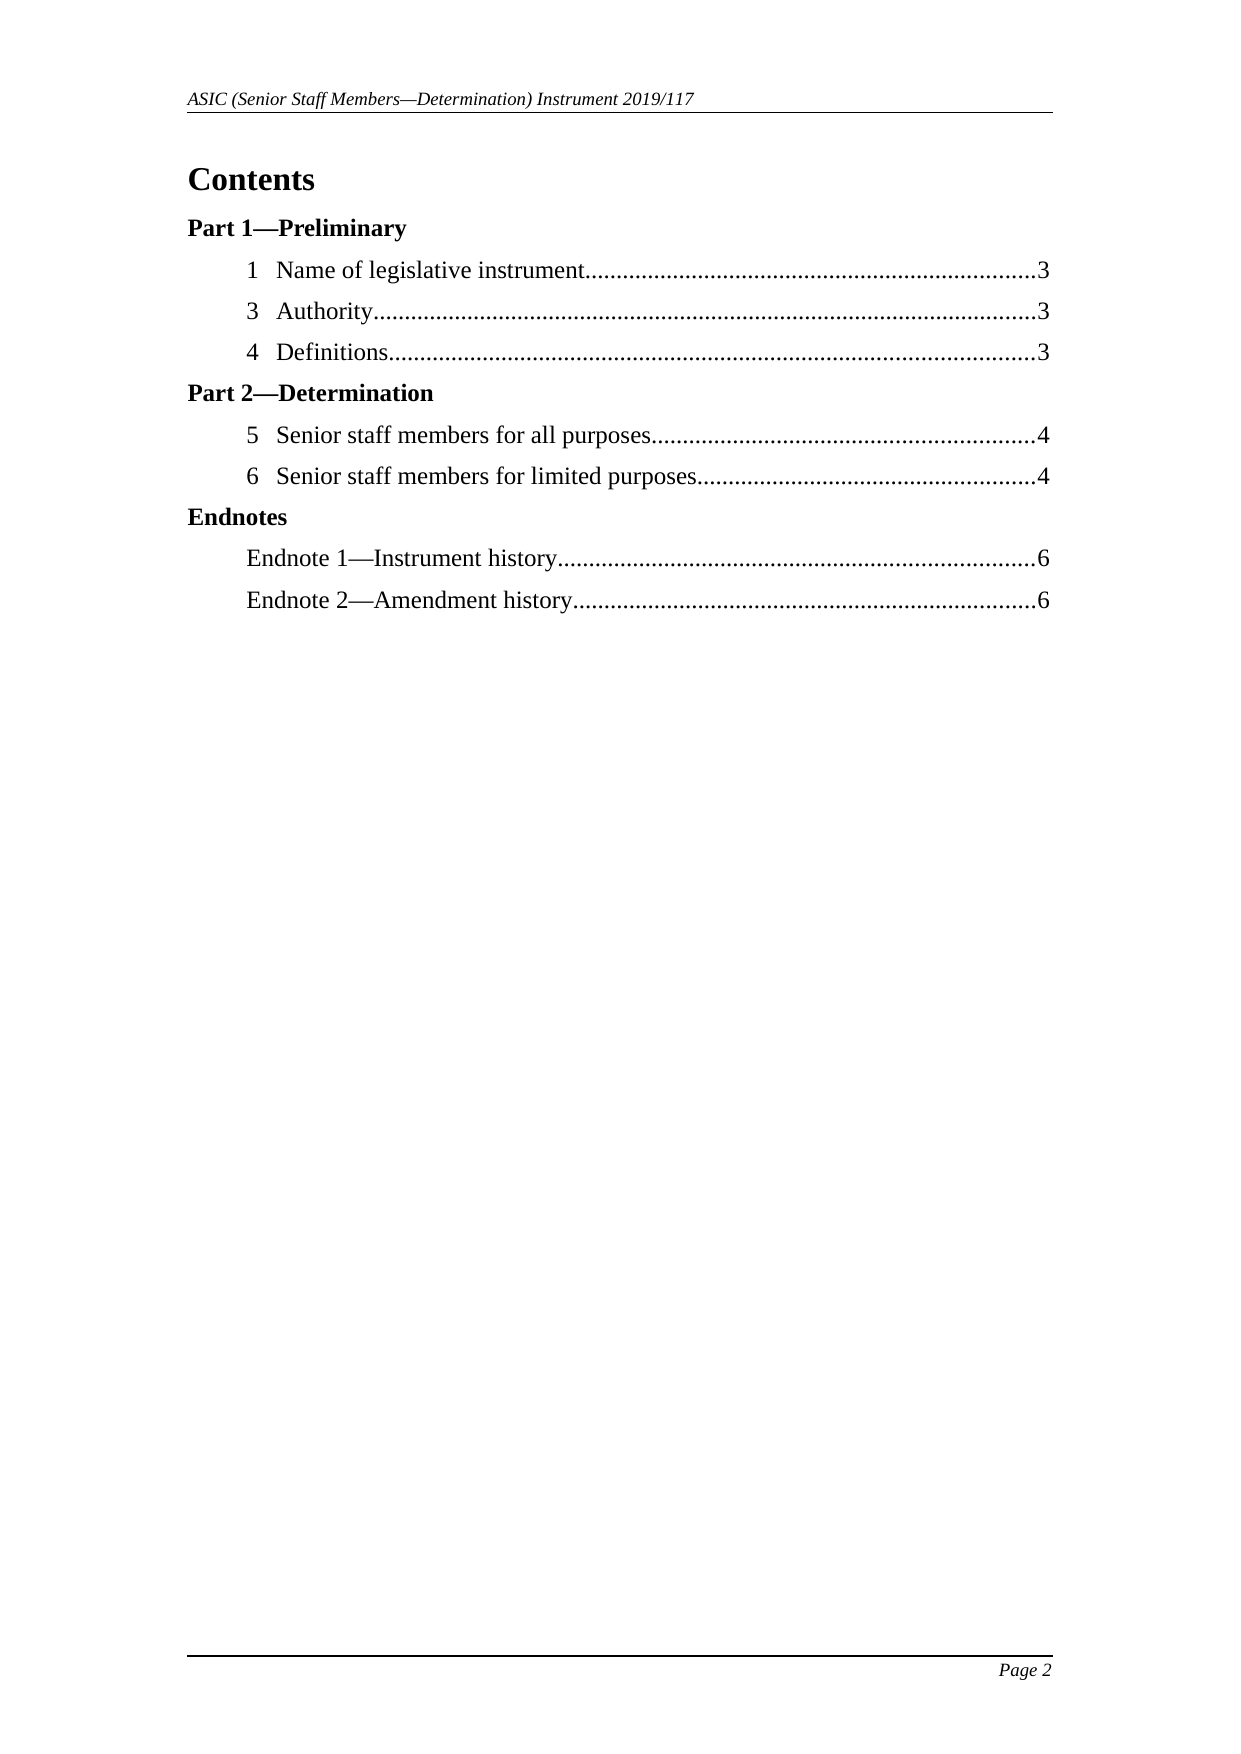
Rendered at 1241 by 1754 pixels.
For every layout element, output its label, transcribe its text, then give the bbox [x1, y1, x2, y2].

text 4 Definitions 3 [246, 337, 1053, 366]
text 1 Name of legislative instrument 3 [246, 255, 1053, 283]
text 3 Authority 3 [246, 296, 1053, 325]
text Part 1—Preliminary 3 [187, 213, 994, 242]
text Endnote 2—Amendment history 6 [246, 585, 1053, 613]
text 6 Senior staff members for limited purposes 4 [246, 461, 1053, 490]
text Endnotes 6 [187, 502, 994, 531]
text Part 2—Determination 4 [187, 378, 994, 407]
subtitle Contents [187, 159, 1053, 198]
text Endnote 1—Instrument history 6 [246, 543, 1053, 572]
text 5 Senior staff members for all purposes 4 [246, 420, 1053, 448]
